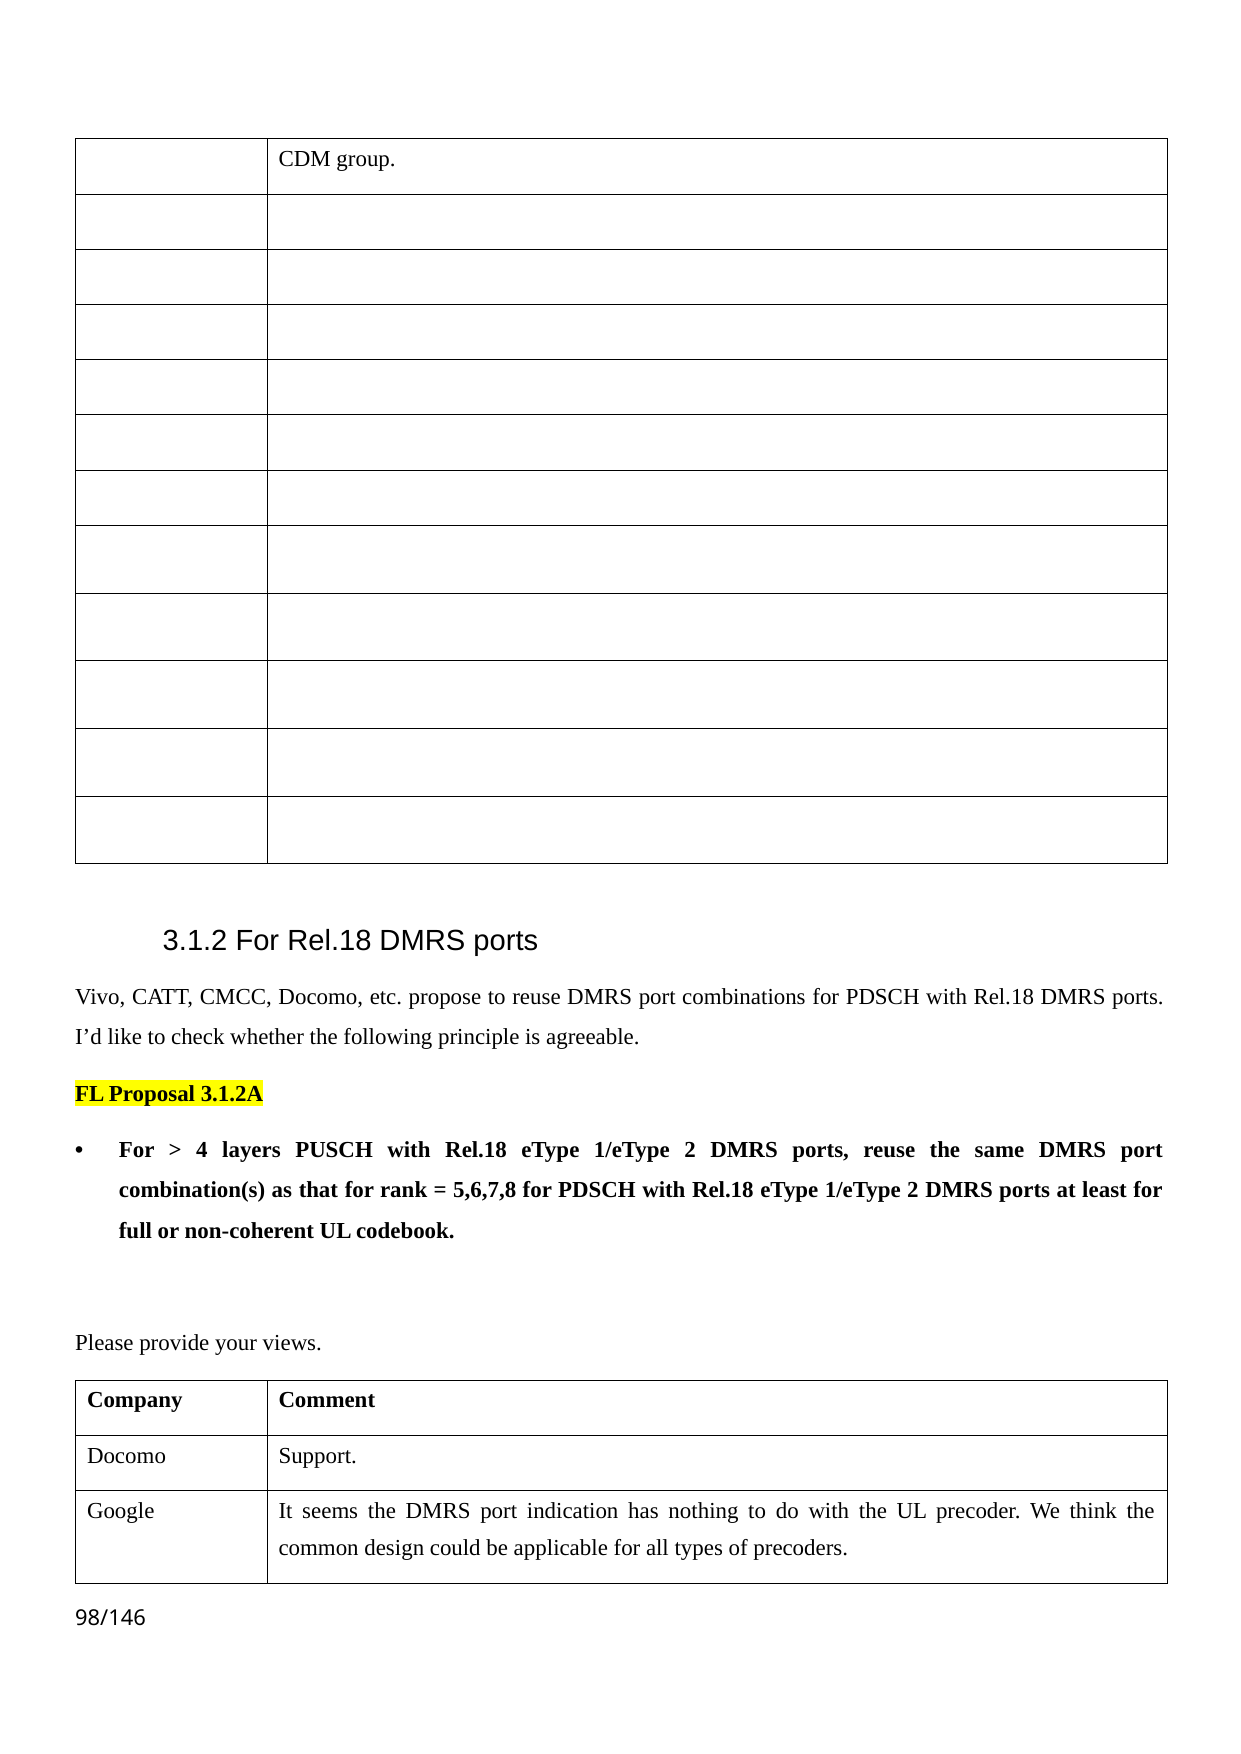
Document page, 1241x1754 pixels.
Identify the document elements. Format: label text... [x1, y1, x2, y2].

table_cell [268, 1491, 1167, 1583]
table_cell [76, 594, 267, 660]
subtitle 3.1.2 For Rel.18 DMRS ports [162, 921, 1165, 958]
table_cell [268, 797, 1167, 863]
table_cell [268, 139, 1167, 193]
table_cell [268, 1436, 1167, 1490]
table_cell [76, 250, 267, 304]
text Please provide your views. [75, 1324, 1165, 1361]
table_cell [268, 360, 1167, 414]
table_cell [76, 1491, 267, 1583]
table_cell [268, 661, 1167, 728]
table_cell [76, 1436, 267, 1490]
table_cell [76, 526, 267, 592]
list For > 4 layers PUSCH with Rel.18 eType 1/eType 2 DMRS ports, reuse the same DMRS port combination(s) as that for rank = 5,6,7,8 for PDSCH with Rel.18 eType 1/eType 2 DMRS ports at least for full or non-coherent UL codebook. [75, 1130, 1165, 1249]
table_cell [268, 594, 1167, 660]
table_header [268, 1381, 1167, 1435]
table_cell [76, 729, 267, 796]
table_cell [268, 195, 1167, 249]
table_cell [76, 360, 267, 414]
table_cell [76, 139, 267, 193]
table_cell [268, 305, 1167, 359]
text Vivo, CATT, CMCC, Docomo, etc. propose to reuse DMRS port combinations for PDSCH with Rel.18 DMRS ports. I’d like to check whether the following principle is agreeable. [75, 977, 1165, 1055]
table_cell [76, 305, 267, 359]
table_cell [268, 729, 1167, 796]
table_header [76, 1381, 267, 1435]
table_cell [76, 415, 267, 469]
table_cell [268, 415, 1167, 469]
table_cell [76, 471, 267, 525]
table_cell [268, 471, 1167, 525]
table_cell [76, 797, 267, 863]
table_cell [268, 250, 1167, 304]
text FL Proposal 3.1.2A [75, 1074, 1165, 1112]
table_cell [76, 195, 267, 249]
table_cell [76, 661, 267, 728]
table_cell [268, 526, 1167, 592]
